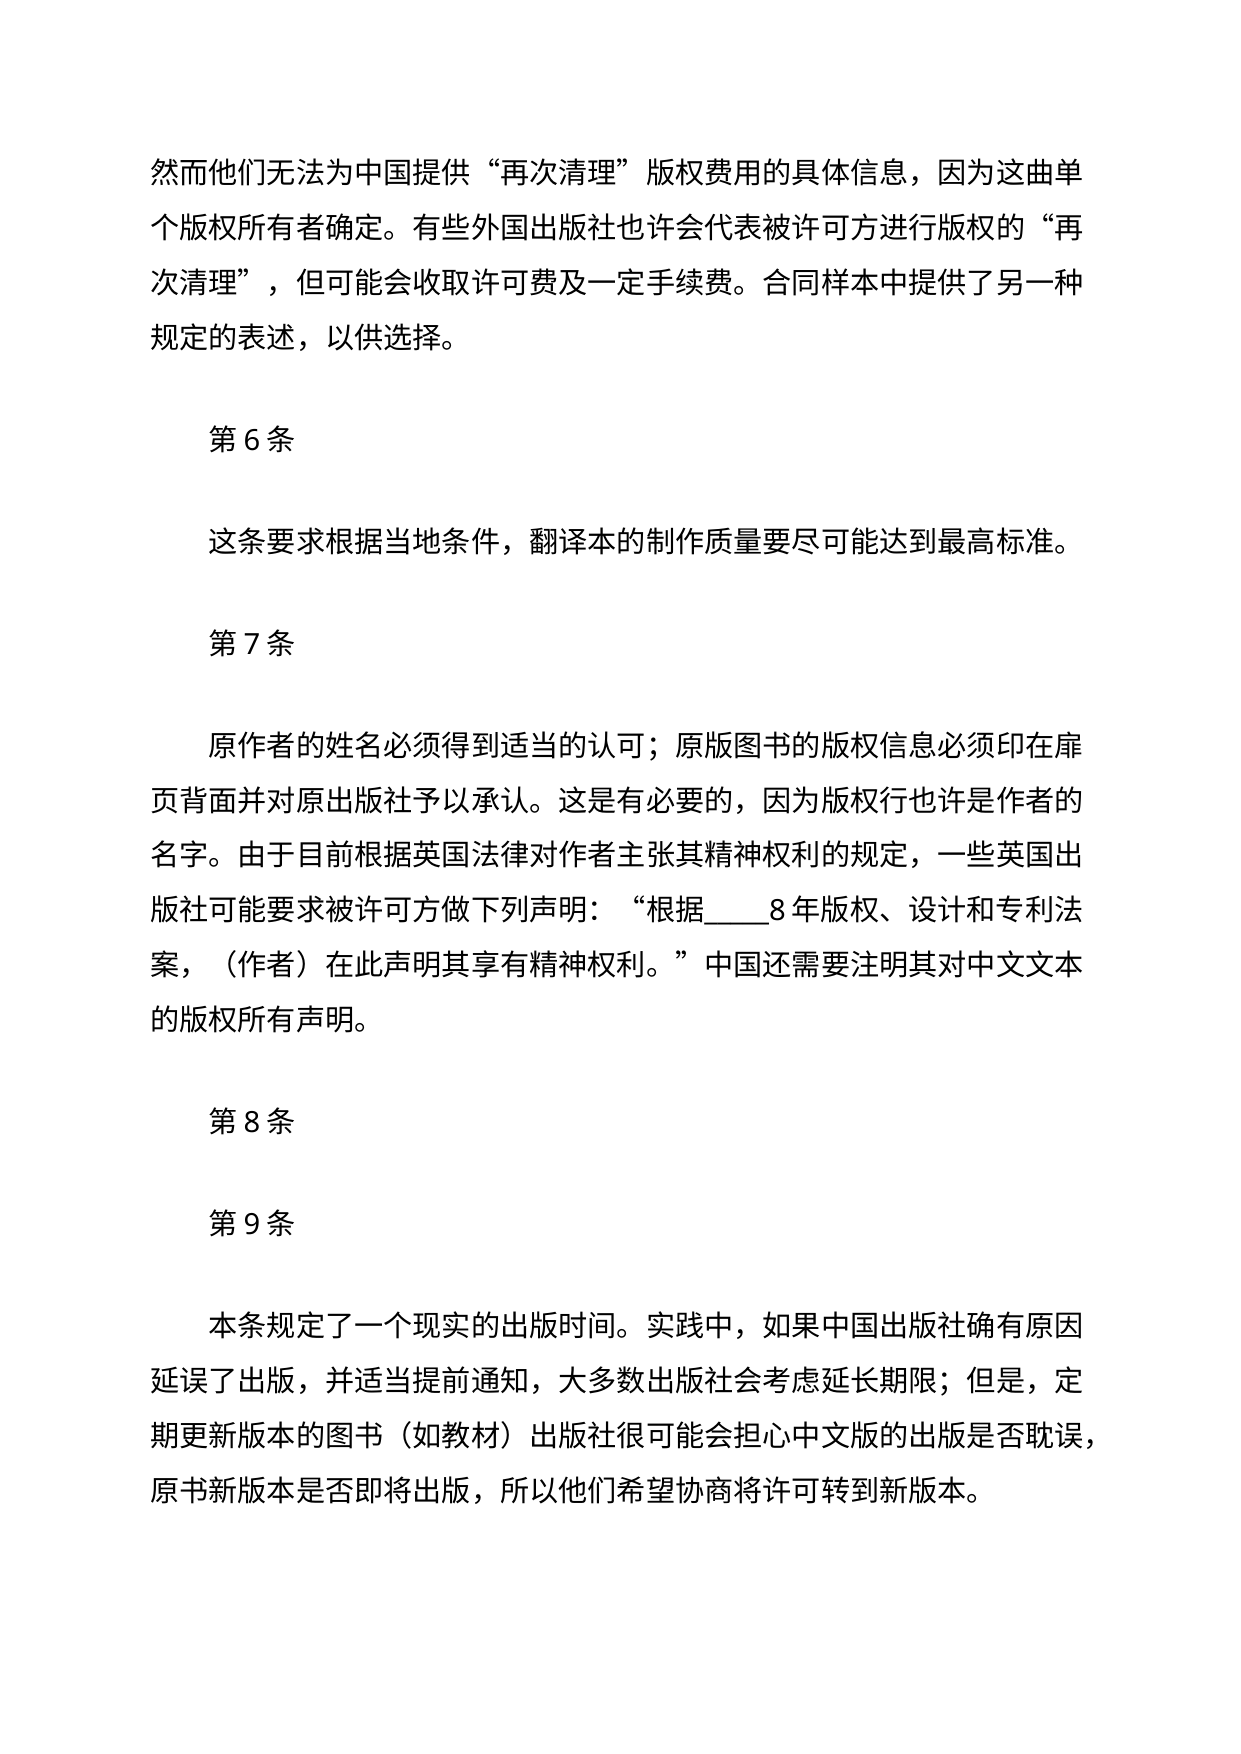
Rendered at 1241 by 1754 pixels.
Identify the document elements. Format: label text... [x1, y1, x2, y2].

text 第9条 [150, 1201, 1090, 1243]
text 第6条 [150, 416, 1090, 459]
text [150, 150, 1090, 357]
text 这条要求根据当地条件，翻译本的制作质量要尽可能达到最高标准。 [150, 518, 1090, 561]
text 原作者的姓名必须得到适当的认可；原版图书的版权信息必须印在扉页背面并对原出版社予以承认。这是有必要的，因为版权行也许是作者的名字。由于目前根据英国法律对作者主张其精神权利的规定，一些英国出版社可能要求被许可方做下列声明：“根据_____8年版权、设计和专利法案，（作者）在此声明其享有精神权利。”中国还需要注明其对中文文本的版权所有声明。 [150, 722, 1090, 1039]
text 本条规定了一个现实的出版时间。实践中，如果中国出版社确有原因延误了出版，并适当提前通知，大多数出版社会考虑延长期限；但是，定期更新版本的图书（如教材）出版社很可能会担心中文版的出版是否耽误，原书新版本是否即将出版，所以他们希望协商将许可转到新版本。 [150, 1302, 1090, 1509]
text 第8条 [150, 1098, 1090, 1141]
text 第7条 [150, 620, 1090, 663]
